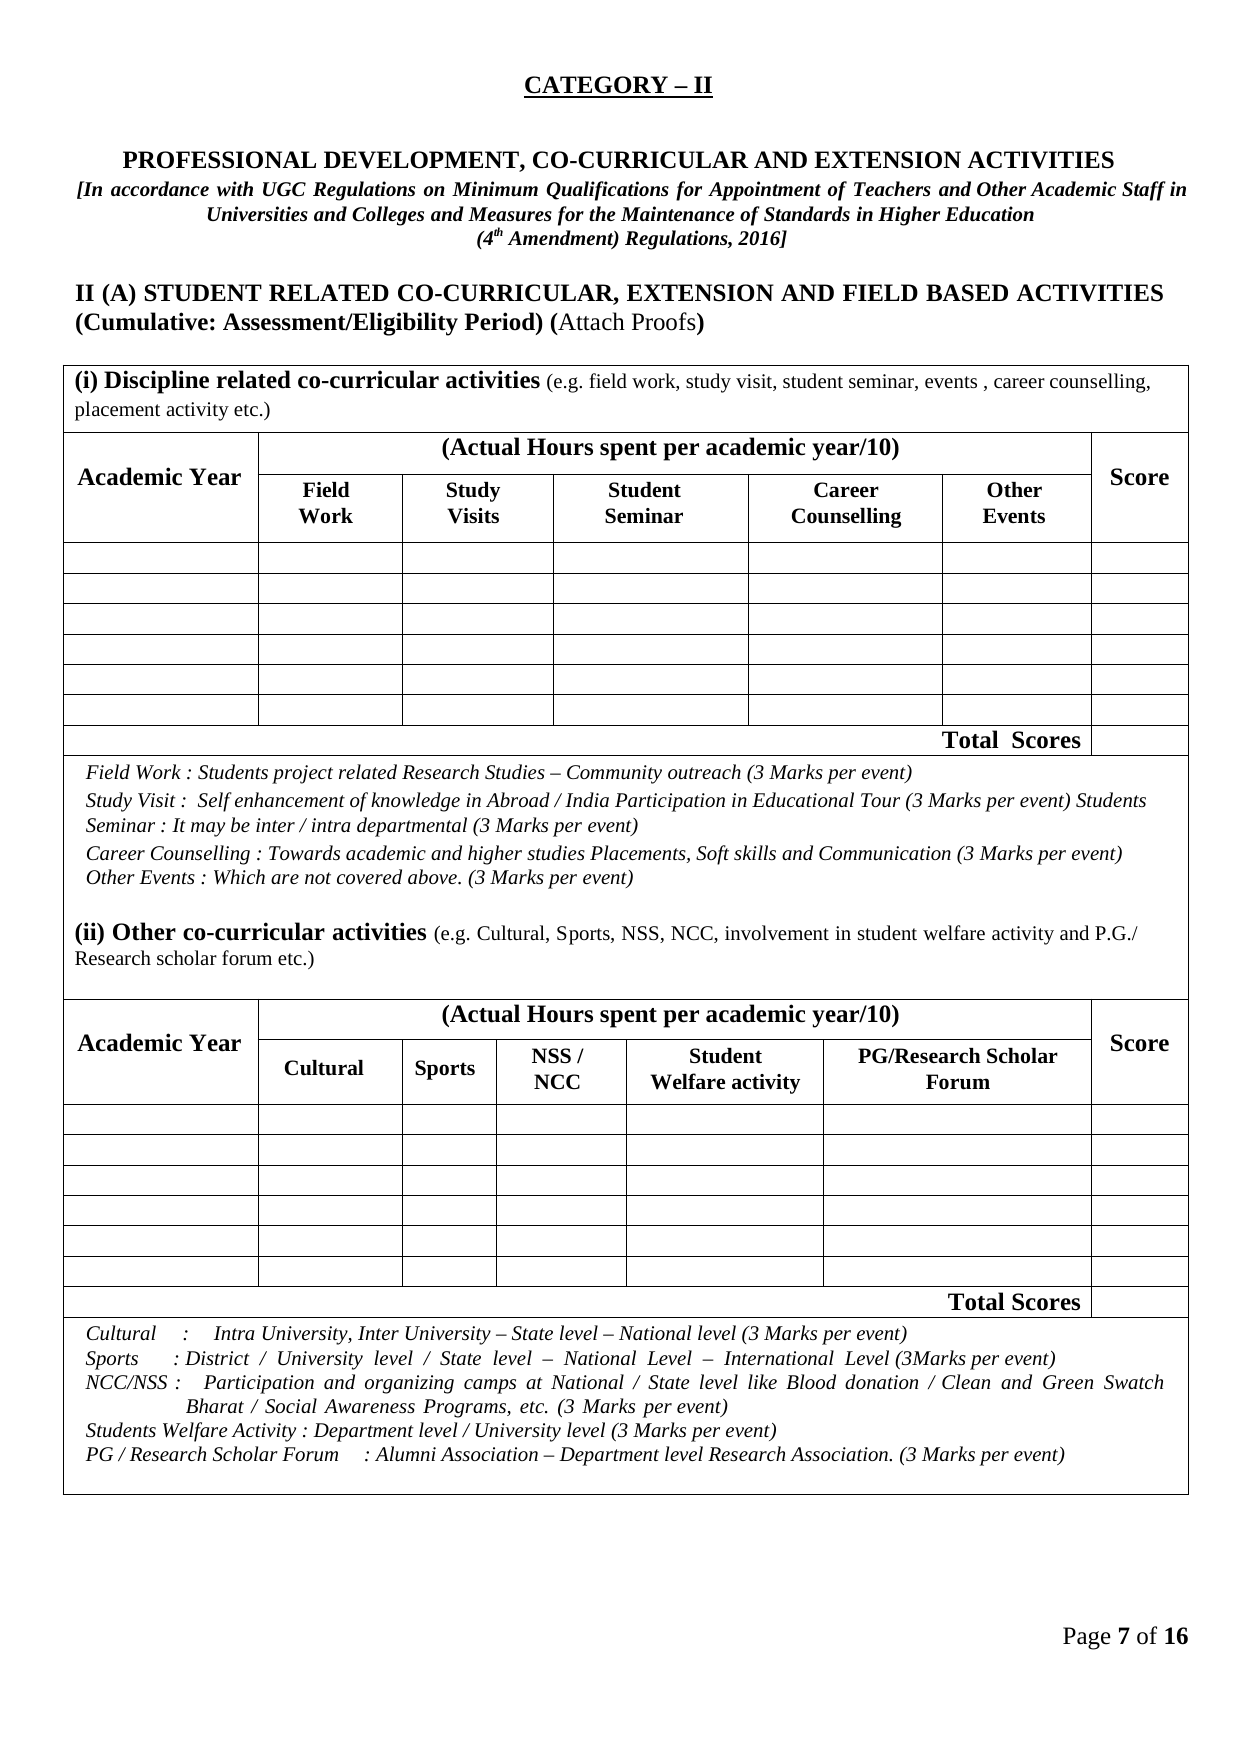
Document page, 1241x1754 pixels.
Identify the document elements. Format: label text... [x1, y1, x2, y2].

table_cell [403, 574, 553, 603]
table_cell [943, 635, 1091, 664]
table_cell [1092, 604, 1188, 633]
table_cell [64, 1135, 258, 1164]
table_cell [943, 574, 1091, 603]
text II (A) STUDENT RELATED CO-CURRICULAR, EXTENSION AND FIELD BASED ACTIVITIES [75, 278, 1165, 307]
text PROFESSIONAL DEVELOPMENT, CO-CURRICULAR AND EXTENSION ACTIVITIES [52, 145, 1185, 173]
table_cell [554, 543, 748, 573]
table_cell [824, 1166, 1091, 1195]
table_cell Total Scores [64, 726, 1091, 755]
table_cell [943, 665, 1091, 694]
table_cell [403, 1166, 496, 1195]
table_cell [64, 543, 258, 573]
table_cell [64, 1166, 258, 1195]
table_cell [403, 543, 553, 573]
text (4th Amendment) Regulations, 2016] [52, 226, 1188, 249]
table_cell Score [1092, 1000, 1188, 1104]
table_cell [403, 695, 553, 725]
table_cell Score [1092, 433, 1188, 542]
table_cell [259, 1105, 402, 1134]
table_cell [554, 635, 748, 664]
table_cell Total Scores [64, 1287, 1091, 1317]
table_cell [749, 574, 942, 603]
table_cell (Actual Hours spent per academic year/10) [259, 1000, 1091, 1039]
table_cell [1092, 1105, 1188, 1134]
table_cell [824, 1196, 1091, 1225]
table_cell [1092, 1257, 1188, 1286]
table_cell [749, 695, 942, 725]
table_cell [259, 1226, 402, 1256]
text (Cumulative: Assessment/Eligibility Period) (Attach Proofs) [75, 307, 841, 336]
table_cell [259, 635, 402, 664]
table_cell Career Counselling [749, 475, 942, 542]
table_cell [259, 1257, 402, 1286]
table_cell [627, 1196, 823, 1225]
table_cell [259, 1135, 402, 1164]
table_cell [627, 1105, 823, 1134]
table_cell Field Work : Students project related Research Studies – Community outreach (3 Marks per event) Study Visit : Self enhancement of knowledge in Abroad / India Participation in Educational Tour (3 Marks per event) Students Seminar : It may be inter / intra departmental (3 Marks per event) Career Counselling : Towards academic and higher studies Placements, Soft skills and Communication (3 Marks per event) Other Events : Which are not covered above. (3 Marks per event) (ii) Other co-curricular activities (e.g. Cultural, Sports, NSS, NCC, involvement in student welfare activity and P.G./ Research scholar forum etc.) [64, 756, 1188, 998]
table_cell (Actual Hours spent per academic year/10) [259, 433, 1091, 474]
table_cell [64, 1105, 258, 1134]
table_cell [554, 695, 748, 725]
table_cell [403, 1105, 496, 1134]
table_cell [259, 543, 402, 573]
table_cell [403, 635, 553, 664]
table_cell [497, 1196, 626, 1225]
table_cell [259, 1196, 402, 1225]
table_cell Study Visits [403, 475, 553, 542]
table_cell [1092, 543, 1188, 573]
text CATEGORY – II [52, 71, 1185, 99]
table_cell [1092, 1287, 1188, 1317]
table_cell [64, 604, 258, 633]
table_cell [403, 1196, 496, 1225]
table_cell [64, 1226, 258, 1256]
table_cell Sports [403, 1040, 496, 1104]
table_cell [1092, 635, 1188, 664]
table_cell [259, 604, 402, 633]
table_cell [259, 1166, 402, 1195]
table_cell [259, 695, 402, 725]
table_cell [1092, 1226, 1188, 1256]
table_cell [554, 604, 748, 633]
table_cell [749, 665, 942, 694]
table_cell Field Work [259, 475, 402, 542]
table_cell Academic Year [64, 1000, 258, 1104]
table_cell [749, 604, 942, 633]
table_cell [627, 1257, 823, 1286]
table_cell [824, 1105, 1091, 1134]
table_cell [497, 1135, 626, 1164]
table_cell [403, 1257, 496, 1286]
table_cell Student Welfare activity [627, 1040, 823, 1104]
table_cell [64, 574, 258, 603]
table_cell [64, 695, 258, 725]
table_cell [403, 604, 553, 633]
table_cell [1092, 695, 1188, 725]
table_cell [554, 665, 748, 694]
table_cell [403, 1226, 496, 1256]
table_cell [497, 1105, 626, 1134]
table_cell [824, 1135, 1091, 1164]
table_cell [749, 543, 942, 573]
table_cell [749, 635, 942, 664]
table_cell [1092, 1135, 1188, 1164]
table_cell [1092, 726, 1188, 755]
table_cell [64, 665, 258, 694]
table_cell [943, 543, 1091, 573]
table_cell [943, 604, 1091, 633]
table_cell [824, 1257, 1091, 1286]
table_header (i) Discipline related co-curricular activities (e.g. field work, study visit, student seminar, events , career counselling, placement activity etc.) [64, 366, 1188, 432]
table_cell [627, 1166, 823, 1195]
table_cell [497, 1226, 626, 1256]
table_cell [259, 574, 402, 603]
table_cell [1092, 1196, 1188, 1225]
table_cell [259, 665, 402, 694]
table_cell [824, 1226, 1091, 1256]
table_cell [497, 1166, 626, 1195]
table_cell [1092, 665, 1188, 694]
table_cell NSS / NCC [497, 1040, 626, 1104]
table_cell [627, 1226, 823, 1256]
table_cell [64, 1257, 258, 1286]
table_cell [554, 574, 748, 603]
table_cell [64, 1196, 258, 1225]
table_cell Student Seminar [554, 475, 748, 542]
table_cell [943, 695, 1091, 725]
table_cell PG/Research Scholar Forum [824, 1040, 1091, 1104]
table_cell Other Events [943, 475, 1091, 542]
table_cell [403, 665, 553, 694]
table_cell [1092, 574, 1188, 603]
table_cell [497, 1257, 626, 1286]
table_cell [403, 1135, 496, 1164]
table_cell [64, 635, 258, 664]
table_cell [1092, 1166, 1188, 1195]
text [In accordance with UGC Regulations on Minimum Qualifications for Appointment of Teachers and Other Academic Staff in Universities and Colleges and Measures for the Maintenance of Standards in Higher Education [52, 177, 1188, 226]
table_cell Cultural [259, 1040, 402, 1104]
table_cell Academic Year [64, 433, 258, 542]
table_cell [627, 1135, 823, 1164]
table_cell Cultural : Intra University, Inter University – State level – National level (3 Marks per event) Sports : District / University level / State level – National Level – International Level (3Marks per event) NCC/NSS : Participation and organizing camps at National / State level like Blood donation / Clean and Green Swatch Bharat / Social Awareness Programs, etc. (3 Marks per event) Students Welfare Activity : Department level / University level (3 Marks per event) PG / Research Scholar Forum : Alumni Association – Department level Research Association. (3 Marks per event) [64, 1318, 1188, 1494]
